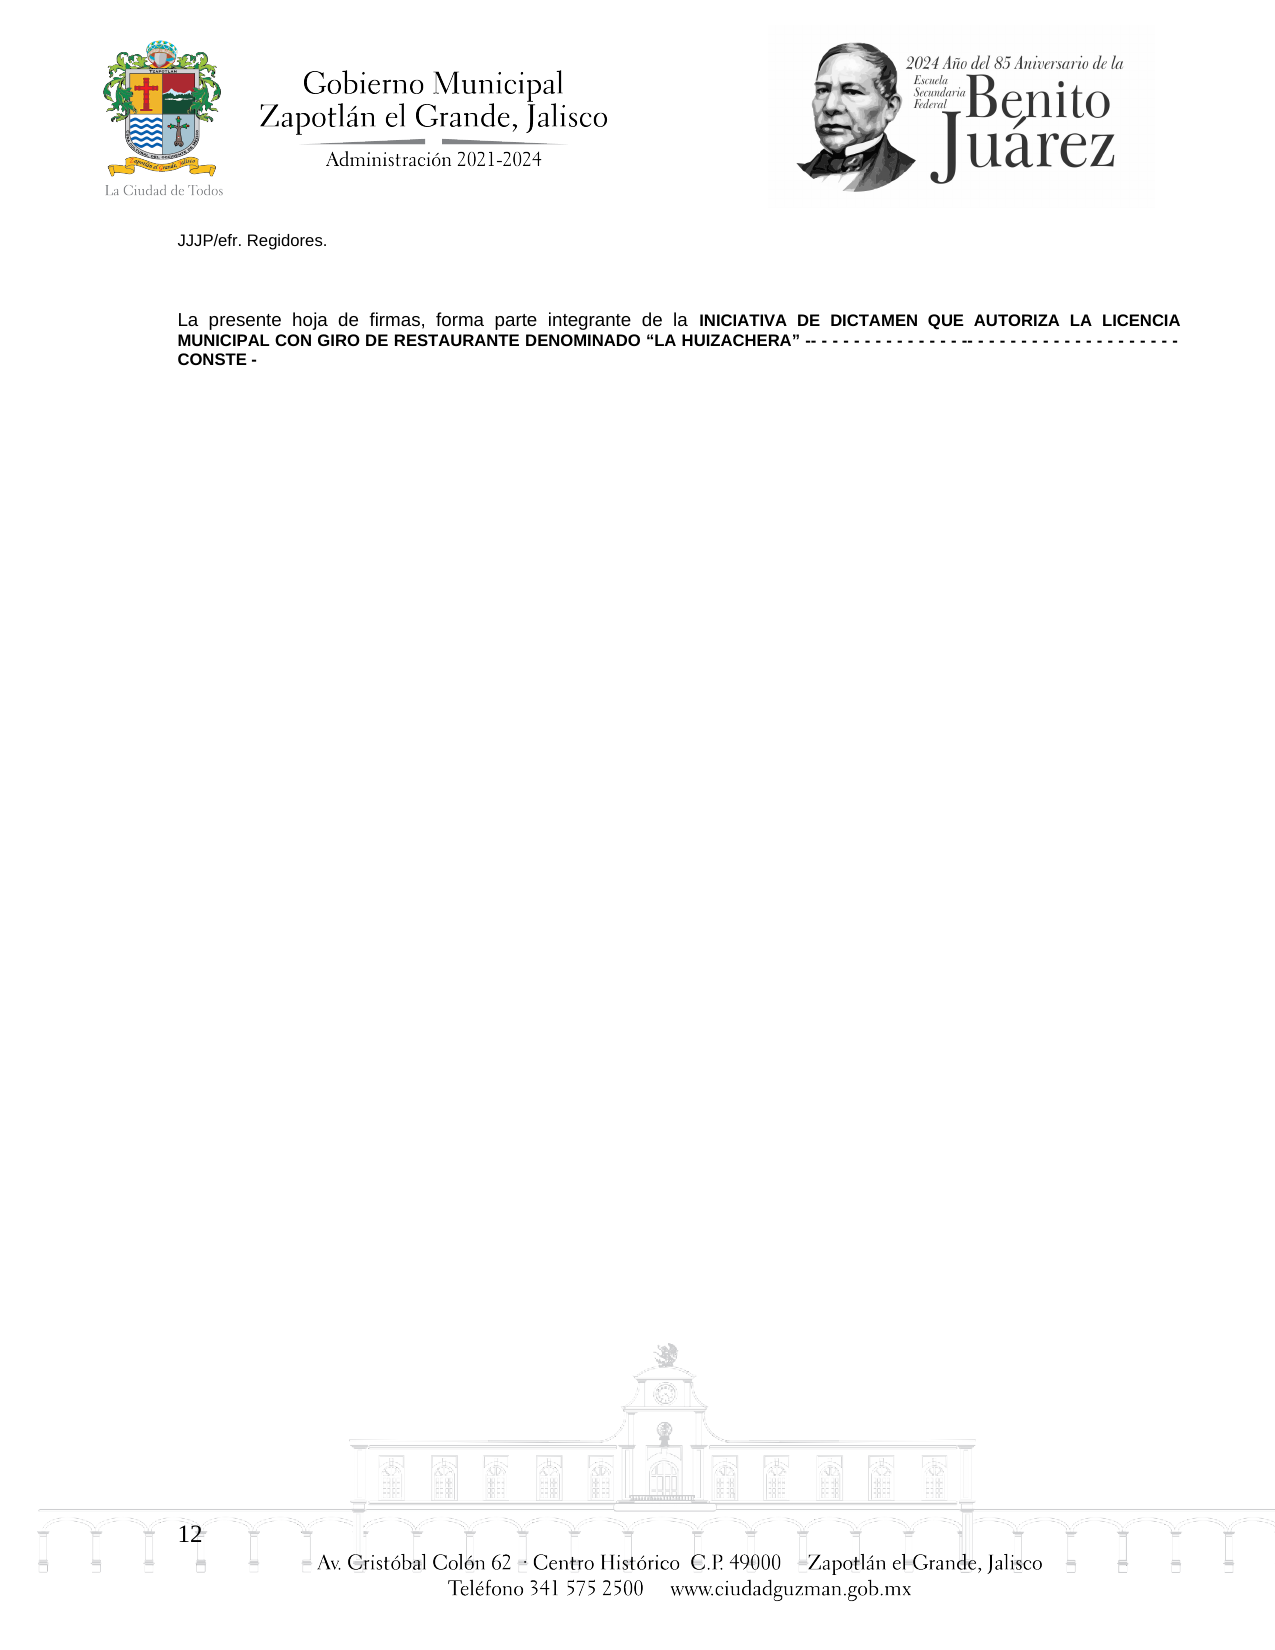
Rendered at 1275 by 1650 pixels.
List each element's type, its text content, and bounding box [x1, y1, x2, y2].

picture [24, 0, 1275, 1644]
text JJJP/efr. Regidores. [177, 230, 1181, 249]
text La presente hoja de firmas, forma parte integrante de la INICIATIVA DE DICTAMEN QUE AUTORIZA LA LICENCIA MUNICIPAL CON GIRO DE RESTAURANTE DENOMINADO “LA HUIZACHERA” -- - - - - - - - - - - - - - -- - - - - - - - - - - - - - - - - - - - CONSTE - [177, 309, 1181, 369]
